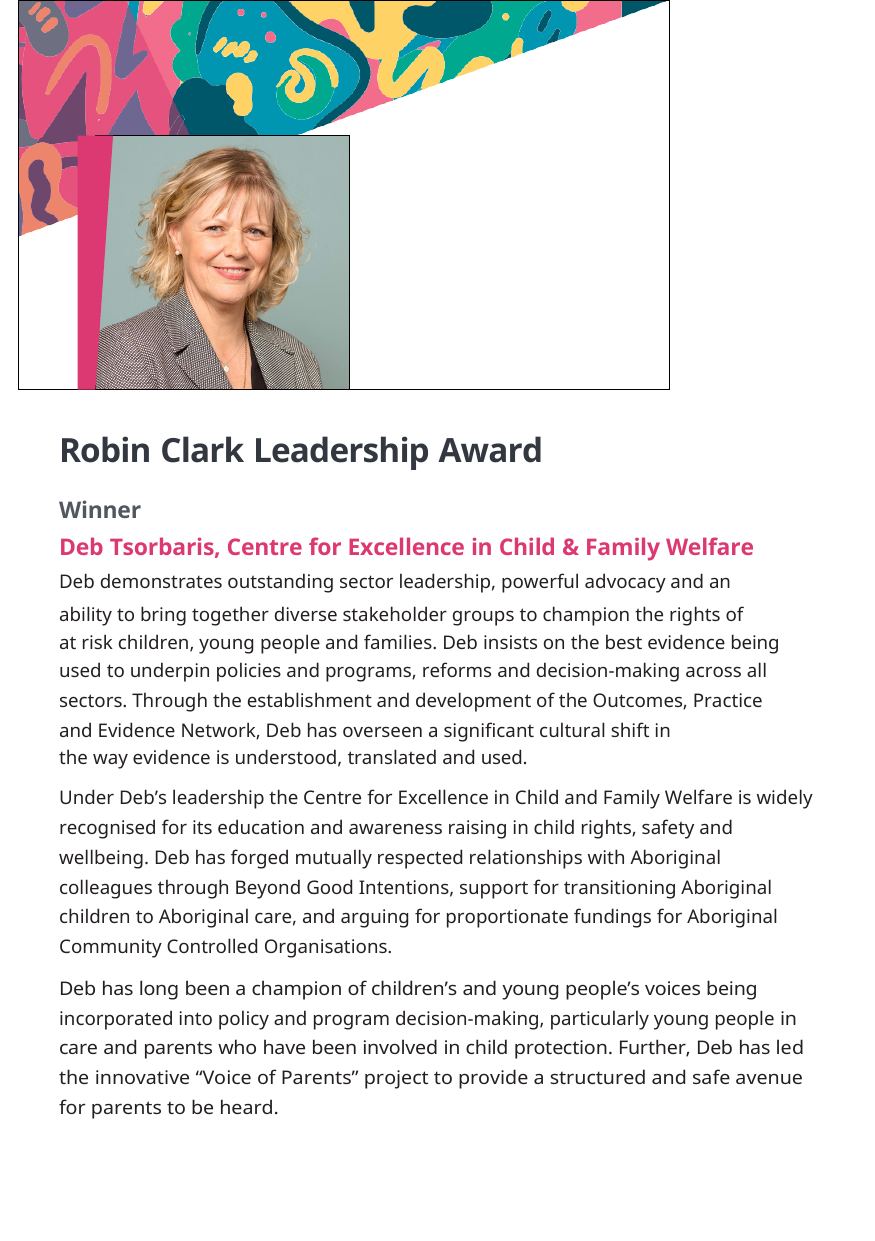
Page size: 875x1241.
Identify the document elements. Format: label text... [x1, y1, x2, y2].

text Under Deb’s leadership the Centre for Excellence in Child and Family Welfare is widely recognised for its education and awareness raising in child rights, safety and wellbeing. Deb has forged mutually respected relationships with Aboriginal colleagues through Beyond Good Intentions, support for transitioning Aboriginal children to Aboriginal care, and arguing for proportionate fundings for Aboriginal Community Controlled Organisations. [59, 785, 813, 959]
text used to underpin policies and programs, reforms and decision-making across all sectors. Through the establishment and development of the Outcomes, Practice and Evidence Network, Deb has overseen a significant cultural shift in [59, 657, 797, 743]
text Deb has long been a champion of children’s and young people’s voices being incorporated into policy and program decision-making, particularly young people in care and parents who have been involved in child protection. Further, Deb has led the innovative “Voice of Parents” project to provide a structured and safe avenue for parents to be heard. [59, 975, 813, 1120]
picture [19, 1, 669, 389]
text the way evidence is understood, translated and used. [59, 747, 874, 769]
picture [96, 136, 349, 389]
text Deb Tsorbaris, Centre for Excellence in Child & Family Welfare Deb demonstrates outstanding sector leadership, powerful advocacy and an ability to bring together diverse stakeholder groups to champion the rights of [59, 531, 766, 626]
text at risk children, young people and families. Deb insists on the best evidence being [59, 633, 874, 653]
subtitle Robin Clark Leadership Award [59, 427, 874, 472]
text Winner [59, 494, 874, 525]
